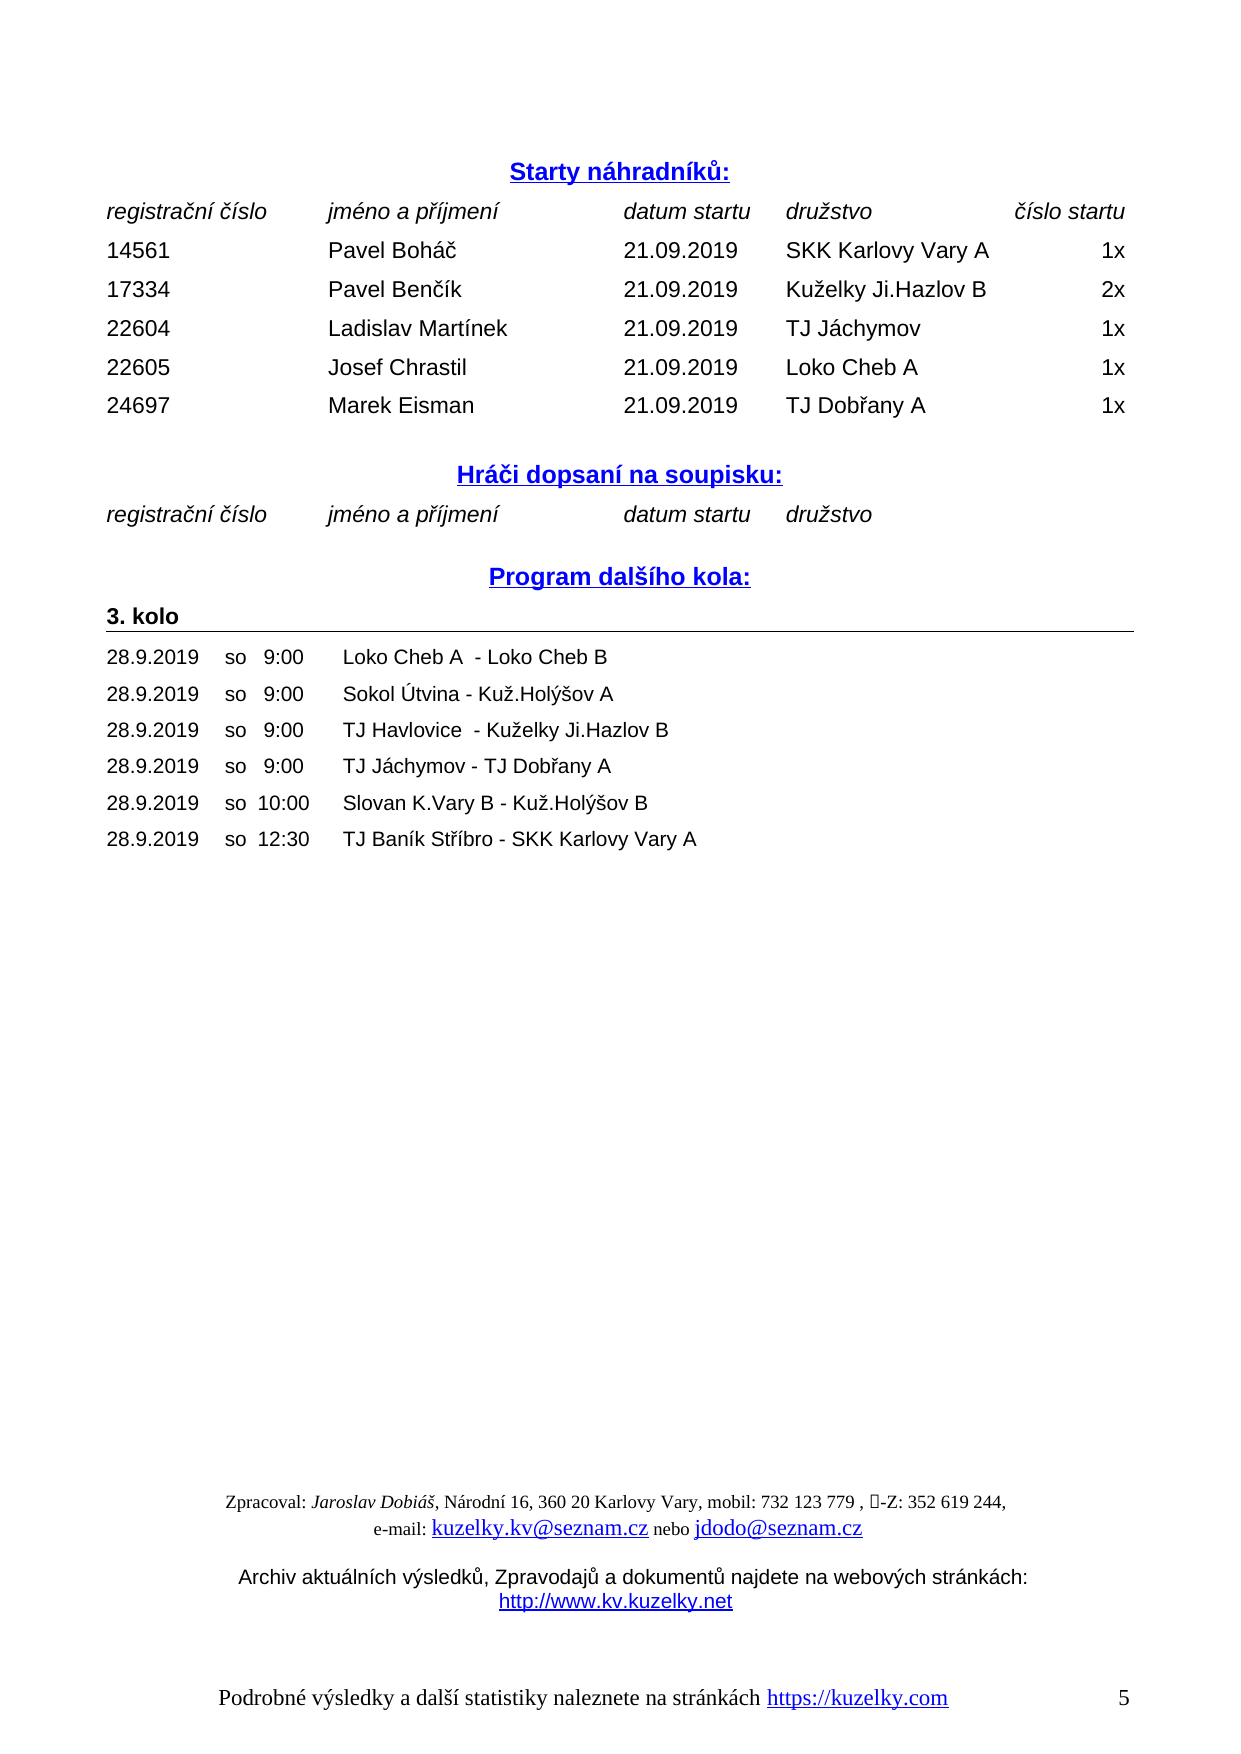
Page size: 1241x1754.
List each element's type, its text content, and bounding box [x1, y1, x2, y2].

text Program dalšího kola: [94, 562, 1145, 591]
text registrační číslo jméno a příjmení datum startu družstvo [106, 501, 1134, 528]
text 28.9.2019 so 10:00 Slovan K.Vary B - Kuž.Holýšov B [106, 791, 1134, 815]
text 22604 Ladislav Martínek 21.09.2019 TJ Jáchymov 1x [106, 315, 1134, 341]
text 28.9.2019 so 9:00 TJ Havlovice - Kuželky Ji.Hazlov B [106, 718, 1134, 742]
text 22605 Josef Chrastil 21.09.2019 Loko Cheb A 1x [106, 354, 1134, 380]
text 28.9.2019 so 9:00 Loko Cheb A - Loko Cheb B [106, 645, 1134, 669]
text Hráči dopsaní na soupisku: [94, 431, 1145, 489]
text 3. kolo [106, 603, 1134, 631]
text Starty náhradníků: [94, 157, 1145, 186]
text 14561 Pavel Boháč 21.09.2019 SKK Karlovy Vary A 1x [106, 237, 1134, 263]
text 28.9.2019 so 9:00 TJ Jáchymov - TJ Dobřany A [106, 754, 1134, 778]
text 24697 Marek Eisman 21.09.2019 TJ Dobřany A 1x [106, 392, 1134, 419]
text 28.9.2019 so 12:30 TJ Baník Stříbro - SKK Karlovy Vary A [106, 827, 1134, 851]
text registrační číslo jméno a příjmení datum startu družstvo číslo startu [106, 198, 1134, 224]
text 17334 Pavel Benčík 21.09.2019 Kuželky Ji.Hazlov B 2x [106, 276, 1134, 302]
text 28.9.2019 so 9:00 Sokol Útvina - Kuž.Holýšov A [106, 681, 1134, 705]
